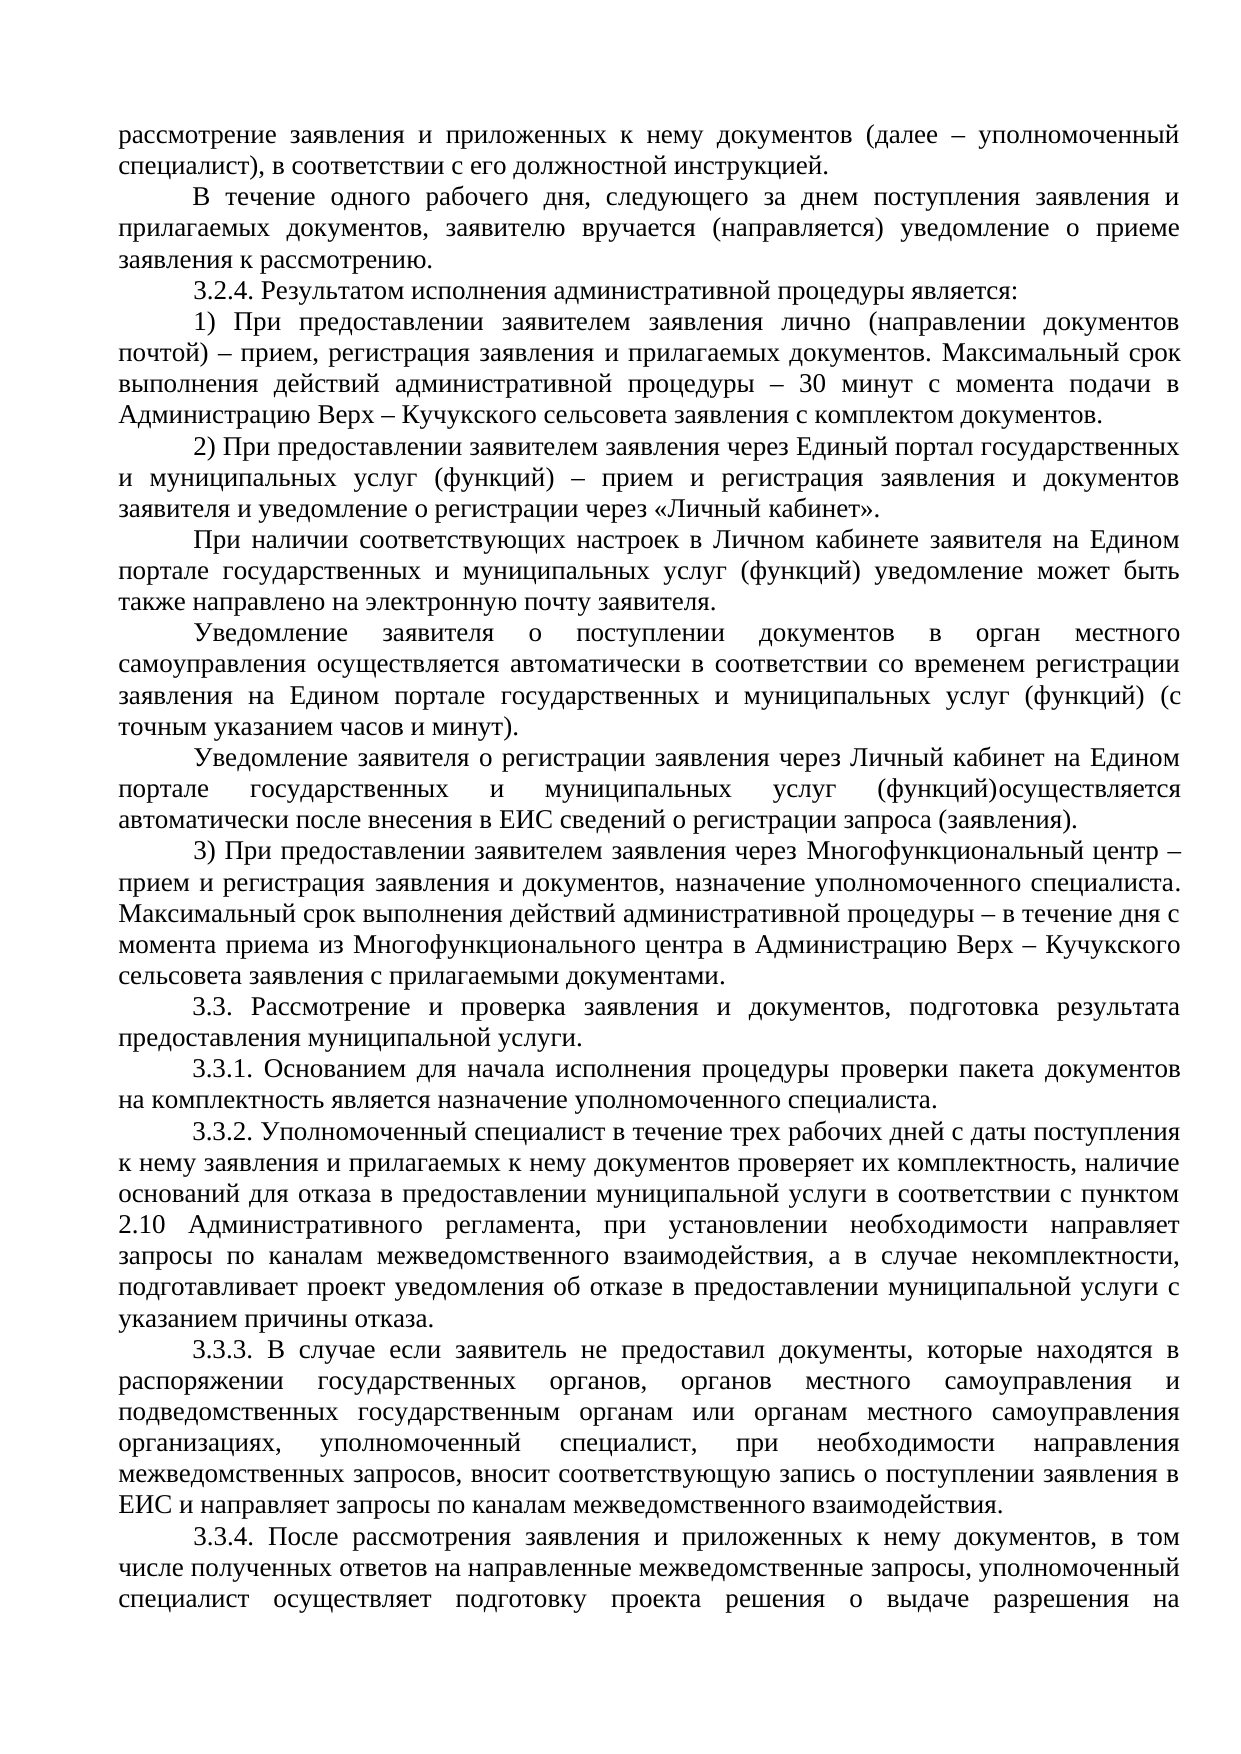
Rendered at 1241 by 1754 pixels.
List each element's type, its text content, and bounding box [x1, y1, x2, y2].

text Уведомление заявителя о поступлении документов в орган местного самоуправления осуществляется автоматически в соответствии со временем регистрации заявления на Едином портале государственных и муниципальных услуг (функций) (с точным указанием часов и минут). [118, 616, 1181, 741]
text 2) При предоставлении заявителем заявления через Единый портал государственных и муниципальных услуг (функций) – прием и регистрация заявления и документов заявителя и уведомление о регистрации через «Личный кабинет». [118, 429, 1181, 523]
text 3) При предоставлении заявителем заявления через Многофункциональный центр – прием и регистрация заявления и документов, назначение уполномоченного специалиста. Максимальный срок выполнения действий административной процедуры – в течение дня с момента приема из Многофункционального центра в Администрацию Верх – Кучукского сельсовета заявления с прилагаемыми документами. [118, 834, 1181, 990]
text 3.3.2. Уполномоченный специалист в течение трех рабочих дней с даты поступления к нему заявления и прилагаемых к нему документов проверяет их комплектность, наличие оснований для отказа в предоставлении муниципальной услуги в соответствии с пунктом 2.10 Административного регламента, при установлении необходимости направляет запросы по каналам межведомственного взаимодействия, а в случае некомплектности, подготавливает проект уведомления об отказе в предоставлении муниципальной услуги с указанием причины отказа. [118, 1115, 1181, 1333]
text 1) При предоставлении заявителем заявления лично (направлении документов почтой) – прием, регистрация заявления и прилагаемых документов. Максимальный срок выполнения действий административной процедуры – 30 минут с момента подачи в Администрацию Верх – Кучукского сельсовета заявления с комплектом документов. [118, 305, 1181, 429]
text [118, 118, 1181, 180]
text 3.3.1. Основанием для начала исполнения процедуры проверки пакета документов на комплектность является назначение уполномоченного специалиста. [118, 1052, 1181, 1115]
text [118, 1520, 1181, 1613]
text 3.3. Рассмотрение и проверка заявления и документов, подготовка результата предоставления муниципальной услуги. [118, 990, 1181, 1052]
text 3.3.3. В случае если заявитель не предоставил документы, которые находятся в распоряжении государственных органов, органов местного самоуправления и подведомственных государственным органам или органам местного самоуправления организациях, уполномоченный специалист, при необходимости направления межведомственных запросов, вносит соответствующую запись о поступлении заявления в ЕИС и направляет запросы по каналам межведомственного взаимодействия. [118, 1333, 1181, 1520]
text Уведомление заявителя о регистрации заявления через Личный кабинет на Едином портале государственных и муниципальных услуг (функций)осуществляется автоматически после внесения в ЕИС сведений о регистрации запроса (заявления). [118, 741, 1181, 834]
text 3.2.4. Результатом исполнения административной процедуры является: [118, 274, 1181, 305]
text При наличии соответствующих настроек в Личном кабинете заявителя на Едином портале государственных и муниципальных услуг (функций) уведомление может быть также направлено на электронную почту заявителя. [118, 523, 1181, 616]
text В течение одного рабочего дня, следующего за днем поступления заявления и прилагаемых документов, заявителю вручается (направляется) уведомление о приеме заявления к рассмотрению. [118, 180, 1181, 274]
